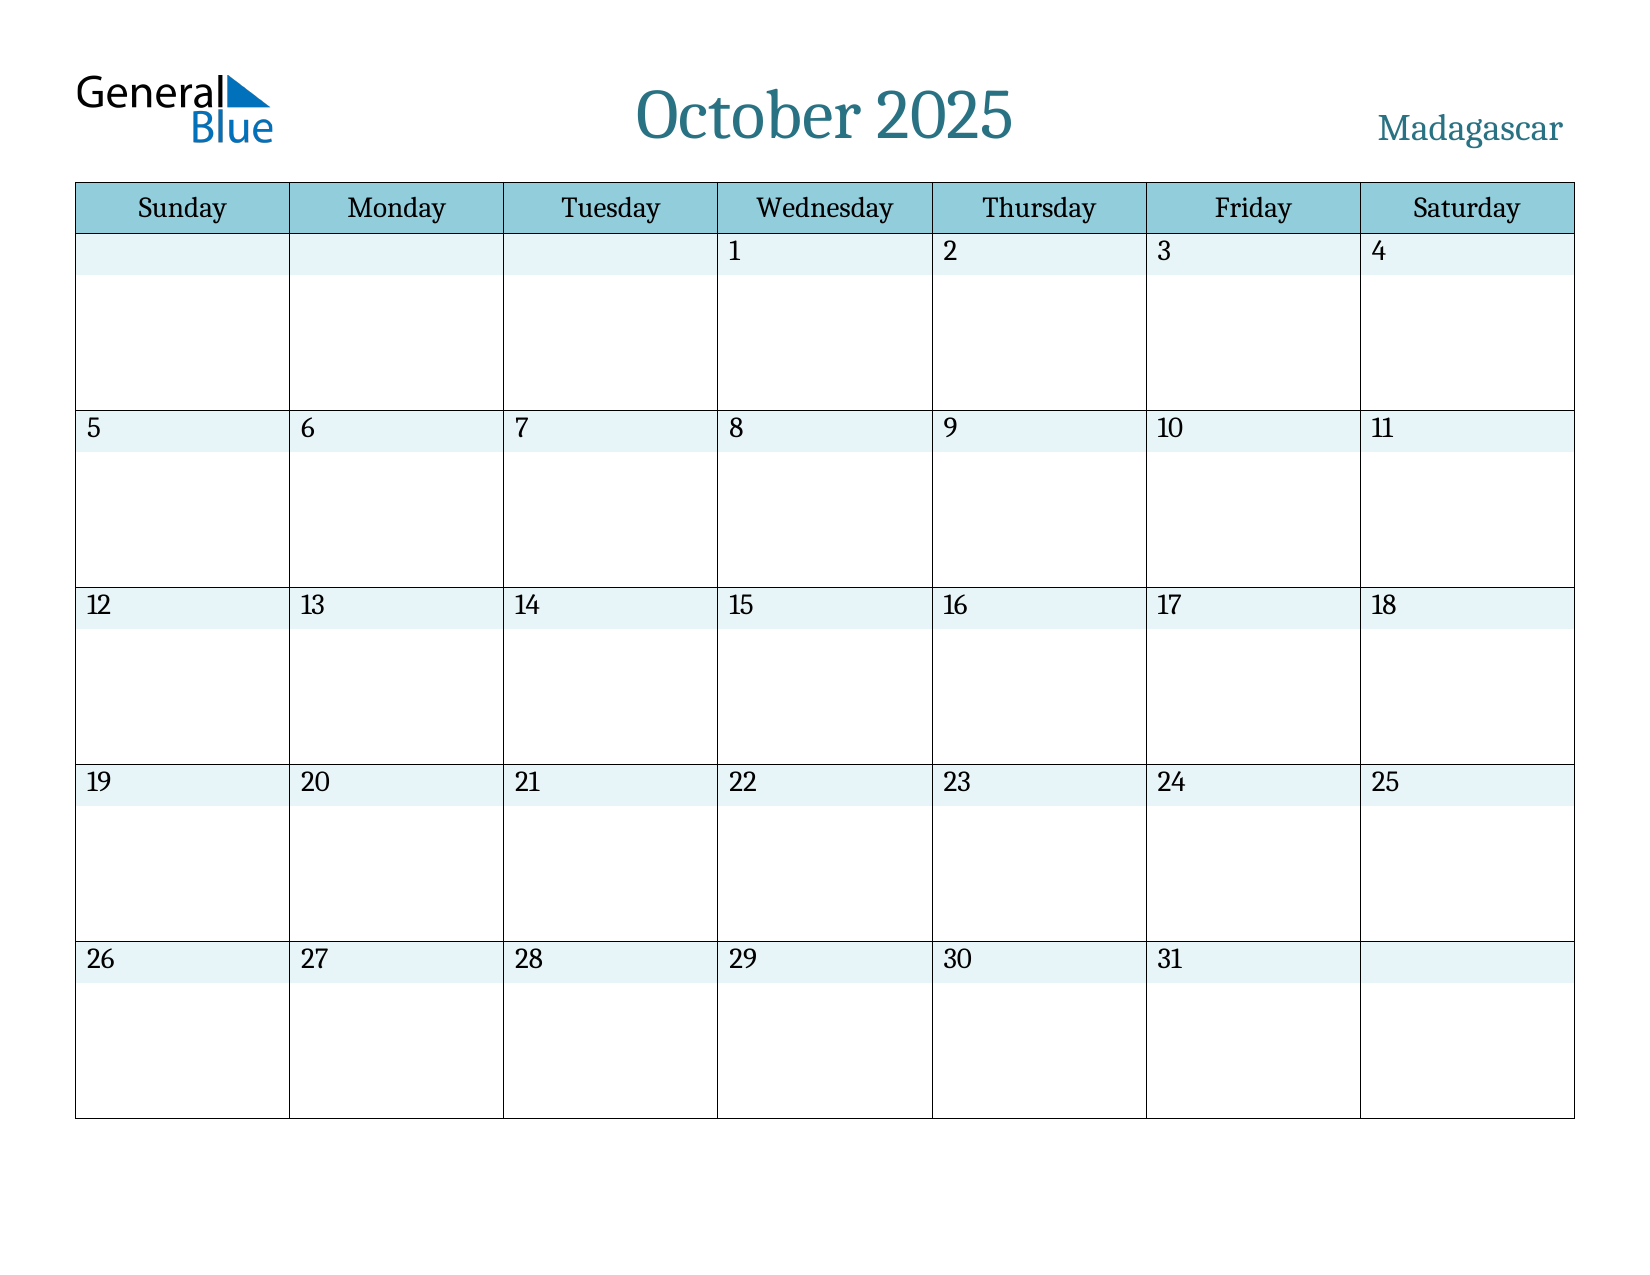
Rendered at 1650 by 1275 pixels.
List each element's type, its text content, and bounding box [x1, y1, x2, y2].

table_cell 19 [76, 765, 289, 806]
table_cell 29 [718, 942, 932, 983]
table_cell 7 [504, 411, 717, 452]
table_cell [933, 452, 1146, 587]
table_cell [504, 983, 717, 1118]
picture [77, 75, 273, 143]
table_cell [290, 234, 503, 275]
table_cell Sunday [76, 183, 289, 233]
table_cell [290, 806, 503, 941]
table_cell 24 [1147, 765, 1360, 806]
table_header [76, 75, 503, 182]
table_cell 10 [1147, 411, 1360, 452]
table_cell [76, 629, 289, 764]
table_cell [1361, 629, 1574, 764]
table_cell [290, 452, 503, 587]
table_cell [290, 629, 503, 764]
table_cell Thursday [933, 183, 1146, 233]
table_cell 17 [1147, 588, 1360, 629]
table_cell 11 [1361, 411, 1574, 452]
table_cell 3 [1147, 234, 1360, 275]
table_cell 25 [1361, 765, 1574, 806]
table_cell 15 [718, 588, 932, 629]
table_cell 4 [1361, 234, 1574, 275]
table_cell 8 [718, 411, 932, 452]
table_header October 2025 [504, 75, 1146, 182]
table_cell [933, 806, 1146, 941]
table_cell [504, 806, 717, 941]
table_cell [718, 983, 932, 1118]
table_cell 22 [718, 765, 932, 806]
table_cell Wednesday [718, 183, 932, 233]
table_cell [1147, 983, 1360, 1118]
table_cell 20 [290, 765, 503, 806]
table_cell [290, 983, 503, 1118]
table_cell [933, 275, 1146, 410]
table_cell 16 [933, 588, 1146, 629]
table_cell [504, 452, 717, 587]
table_cell [1361, 983, 1574, 1118]
table_cell [76, 452, 289, 587]
table_cell [76, 275, 289, 410]
table_cell [718, 275, 932, 410]
table_cell 12 [76, 588, 289, 629]
table_cell [1147, 275, 1360, 410]
table_cell [1361, 275, 1574, 410]
table_cell 18 [1361, 588, 1574, 629]
table_cell [76, 983, 289, 1118]
table_cell [76, 806, 289, 941]
table_cell [1361, 452, 1574, 587]
table_cell 1 [718, 234, 932, 275]
table_cell [1147, 452, 1360, 587]
table_cell [504, 629, 717, 764]
table_cell 5 [76, 411, 289, 452]
table_cell 9 [933, 411, 1146, 452]
table_cell 2 [933, 234, 1146, 275]
table_cell 14 [504, 588, 717, 629]
table_cell [1361, 806, 1574, 941]
table_cell 23 [933, 765, 1146, 806]
table_cell [718, 452, 932, 587]
table_cell 31 [1147, 942, 1360, 983]
table_cell [1147, 629, 1360, 764]
table_cell 28 [504, 942, 717, 983]
table_cell [718, 806, 932, 941]
table_cell [933, 983, 1146, 1118]
table_cell Monday [290, 183, 503, 233]
table_cell Tuesday [504, 183, 717, 233]
table_cell [290, 275, 503, 410]
table_cell Friday [1147, 183, 1360, 233]
table_cell [76, 234, 289, 275]
table_cell [933, 629, 1146, 764]
table_cell 27 [290, 942, 503, 983]
table_cell [1361, 942, 1574, 983]
table_cell [718, 629, 932, 764]
table_cell 26 [76, 942, 289, 983]
table_cell [504, 275, 717, 410]
table_cell 6 [290, 411, 503, 452]
table_cell [504, 234, 717, 275]
table_header Madagascar [1146, 75, 1574, 182]
table_cell [1147, 806, 1360, 941]
table_cell Saturday [1361, 183, 1574, 233]
table_cell 13 [290, 588, 503, 629]
table_cell 30 [933, 942, 1146, 983]
table_cell 21 [504, 765, 717, 806]
